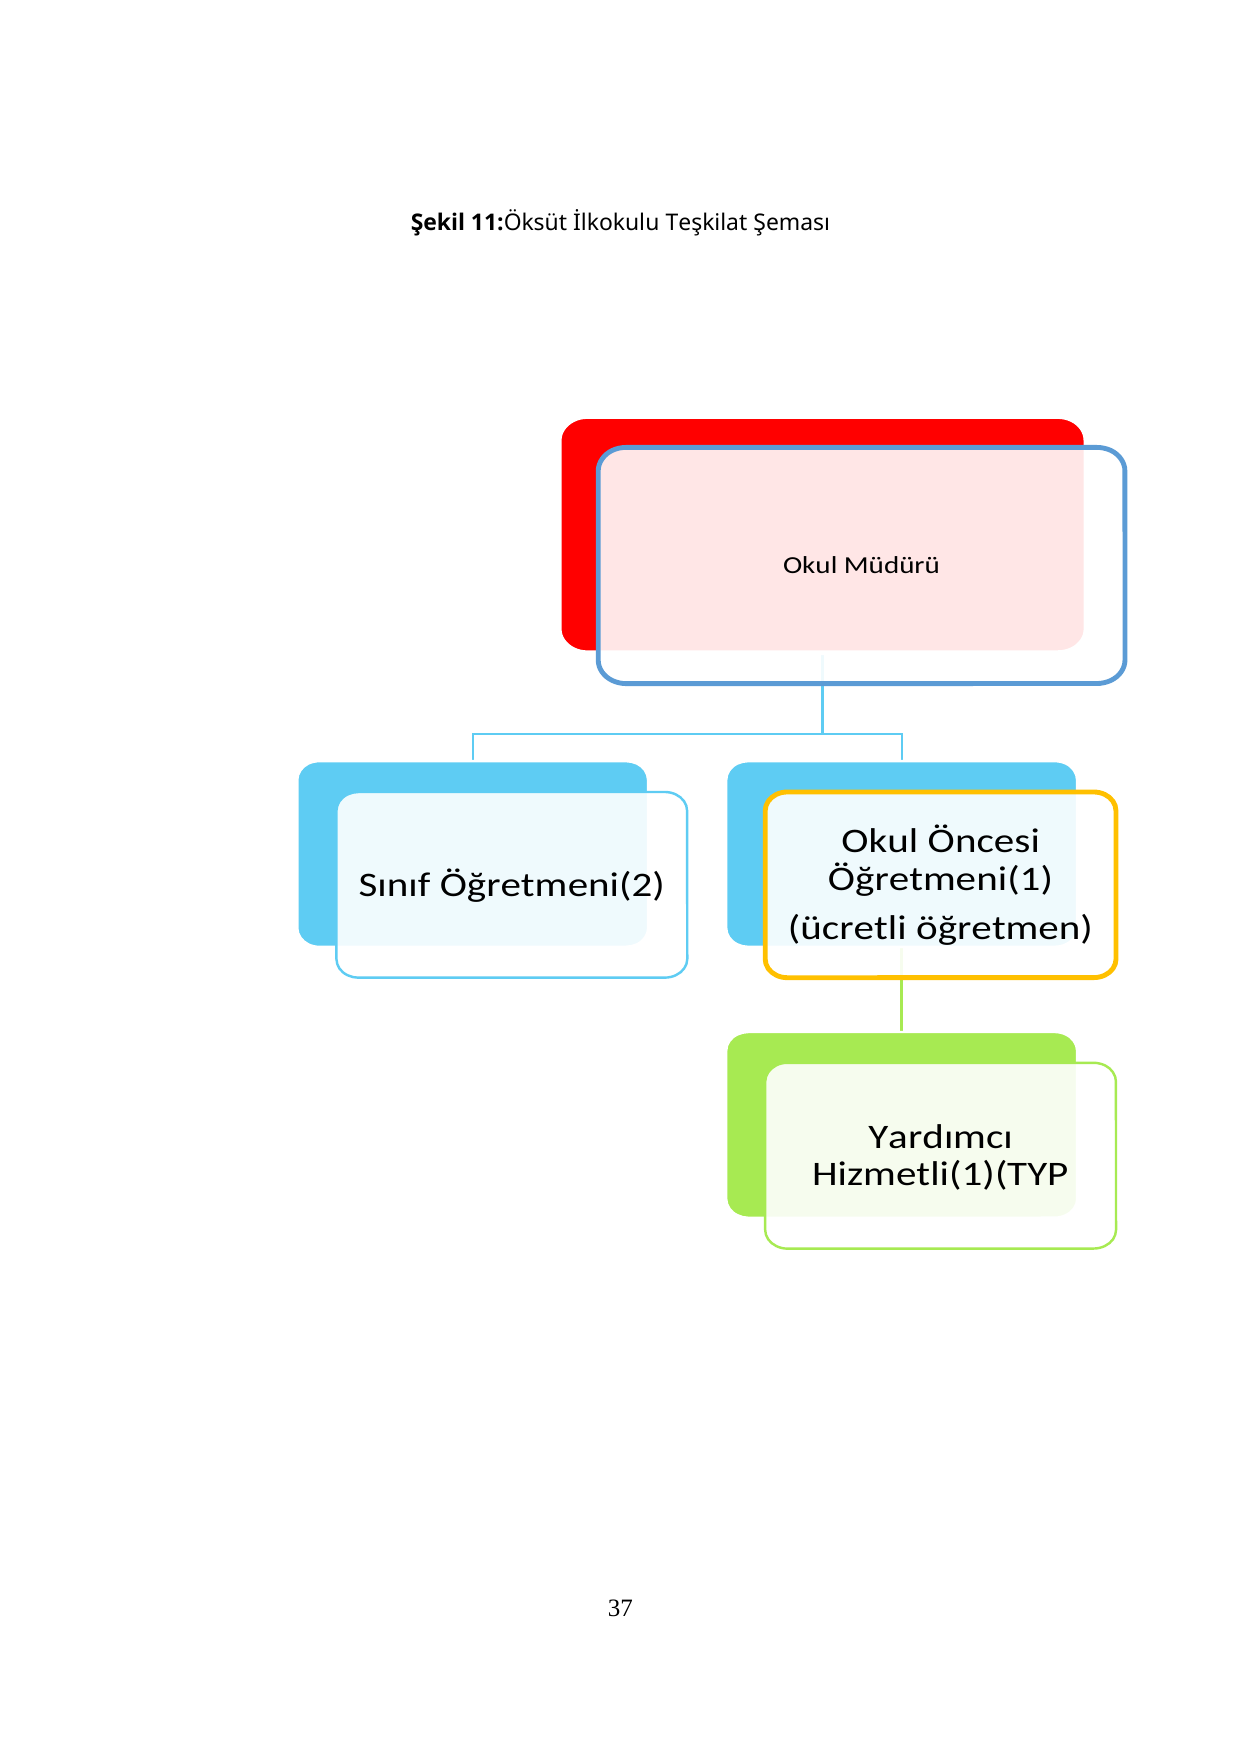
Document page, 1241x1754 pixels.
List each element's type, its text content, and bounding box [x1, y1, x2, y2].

text Şekil 11:Öksüt İlkokulu Teşkilat Şeması [148, 206, 1093, 238]
